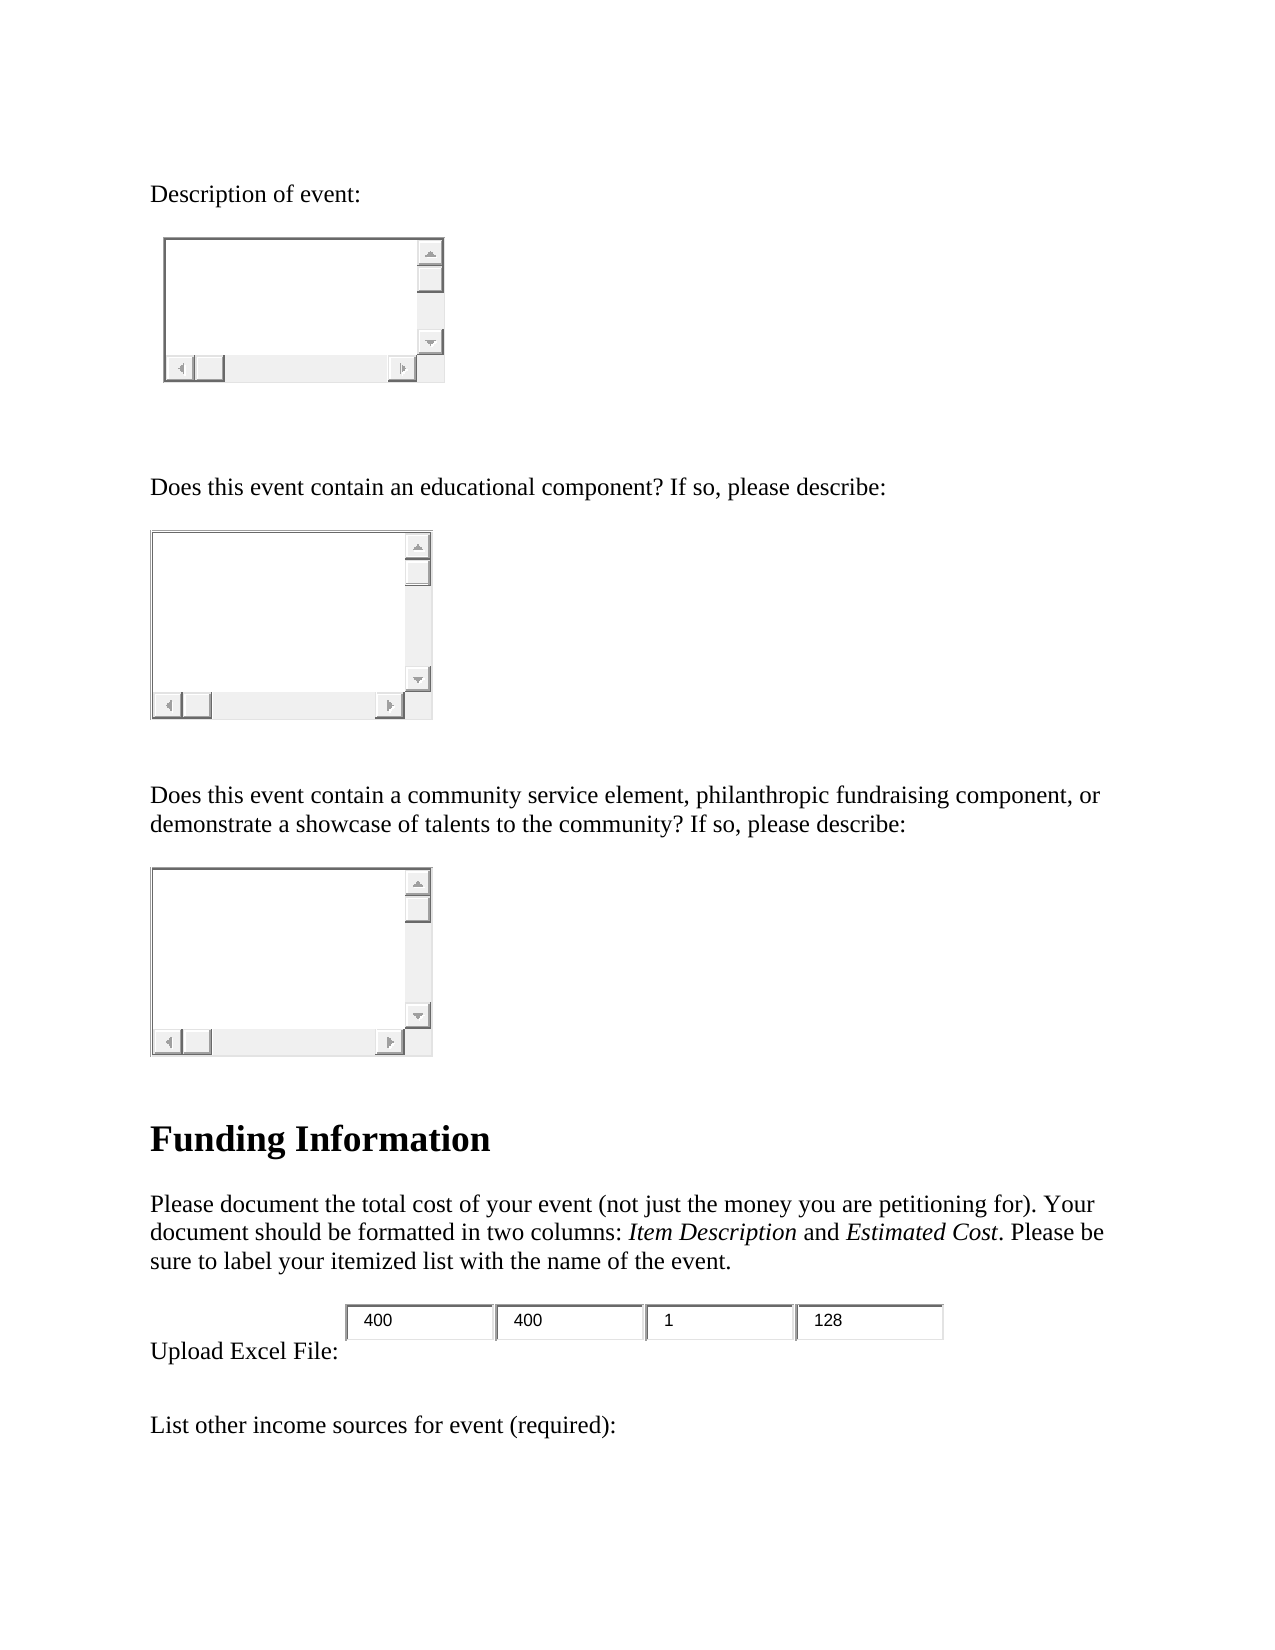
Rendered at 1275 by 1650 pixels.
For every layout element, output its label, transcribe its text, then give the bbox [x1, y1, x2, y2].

text Please document the total cost of your event (not just the money you are petitioning for). Your document should be formatted in two columns: Item Description and Estimated Cost. Please be sure to label your itemized list with the name of the event. Upload Excel File: [150, 1189, 1125, 1393]
text List other income sources for event (required): [150, 1410, 1125, 1439]
text Funding Information [150, 1088, 1125, 1159]
text Does this event contain a community service element, philanthropic fundraising component, or demonstrate a showcase of talents to the community? If so, please describe: [150, 751, 1125, 837]
text Does this event contain an educational component? If so, please describe: [150, 443, 1125, 501]
text Description of event: [150, 150, 1125, 207]
